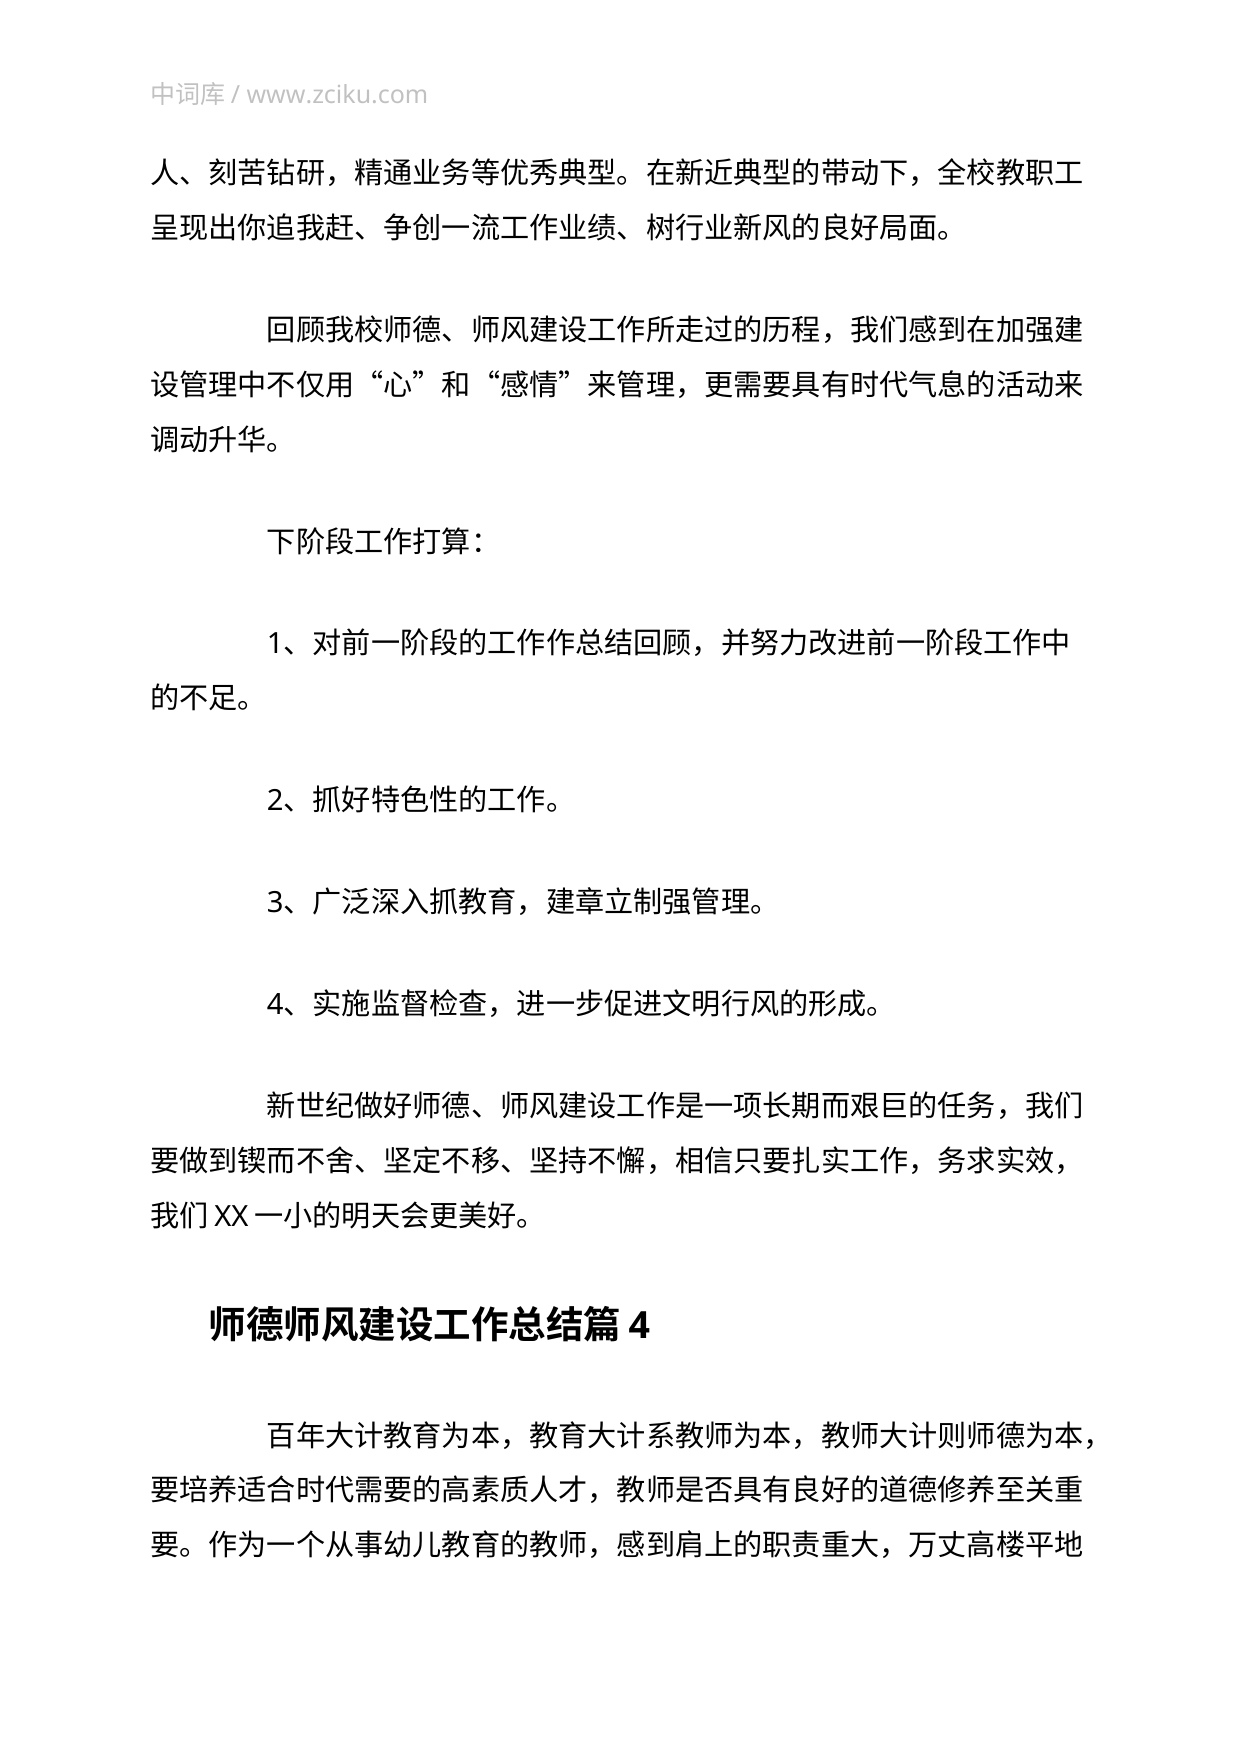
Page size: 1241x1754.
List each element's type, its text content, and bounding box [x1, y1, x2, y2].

text 师德师风建设工作总结篇4 [150, 1294, 1090, 1349]
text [150, 1412, 1090, 1564]
text 新世纪做好师德、师风建设工作是一项长期而艰巨的任务，我们要做到锲而不舍、坚定不移、坚持不懈，相信只要扎实工作，务求实效，我们XX一小的明天会更美好。 [150, 1083, 1090, 1235]
text 下阶段工作打算： [150, 518, 1090, 561]
text 4、实施监督检查，进一步促进文明行风的形成。 [150, 981, 1090, 1023]
text 2、抓好特色性的工作。 [150, 777, 1090, 819]
text 3、广泛深入抓教育，建章立制强管理。 [150, 879, 1090, 921]
text 1、对前一阶段的工作作总结回顾，并努力改进前一阶段工作中的不足。 [150, 620, 1090, 717]
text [150, 150, 1090, 247]
text 回顾我校师德、师风建设工作所走过的历程，我们感到在加强建设管理中不仅用“心”和“感情”来管理，更需要具有时代气息的活动来调动升华。 [150, 307, 1090, 459]
